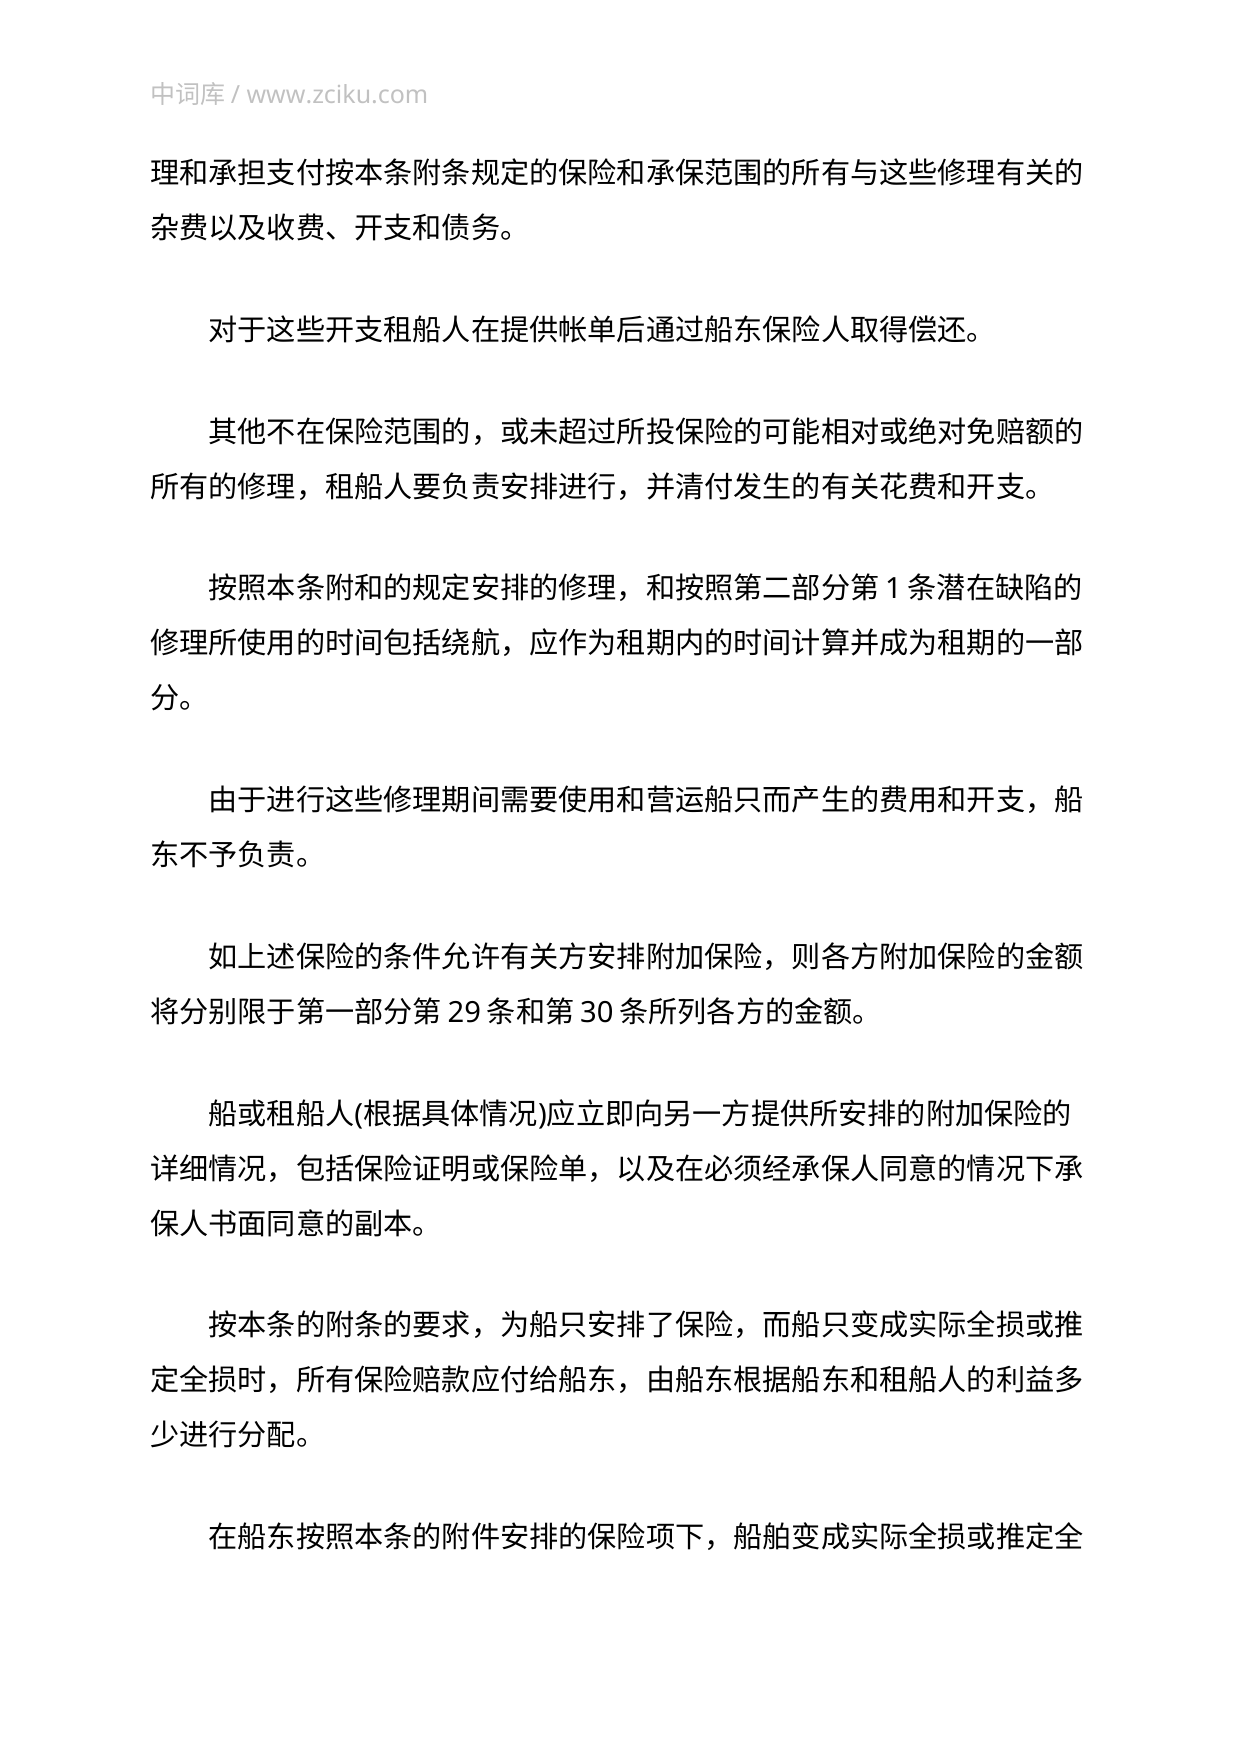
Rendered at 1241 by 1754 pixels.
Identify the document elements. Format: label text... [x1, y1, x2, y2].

text 其他不在保险范围的，或未超过所投保险的可能相对或绝对免赔额的所有的修理，租船人要负责安排进行，并清付发生的有关花费和开支。 [150, 408, 1090, 506]
text 如上述保险的条件允许有关方安排附加保险，则各方附加保险的金额将分别限于第一部分第29条和第30条所列各方的金额。 [150, 933, 1090, 1031]
text 船或租船人(根据具体情况)应立即向另一方提供所安排的附加保险的详细情况，包括保险证明或保险单，以及在必须经承保人同意的情况下承保人书面同意的副本。 [150, 1090, 1090, 1242]
text 按本条的附条的要求，为船只安排了保险，而船只变成实际全损或推定全损时，所有保险赔款应付给船东，由船东根据船东和租船人的利益多少进行分配。 [150, 1302, 1090, 1454]
text 对于这些开支租船人在提供帐单后通过船东保险人取得偿还。 [150, 307, 1090, 349]
text 由于进行这些修理期间需要使用和营运船只而产生的费用和开支，船东不予负责。 [150, 777, 1090, 874]
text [150, 150, 1090, 247]
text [150, 1513, 1090, 1556]
text 按照本条附和的规定安排的修理，和按照第二部分第1条潜在缺陷的修理所使用的时间包括绕航，应作为租期内的时间计算并成为租期的一部分。 [150, 565, 1090, 717]
